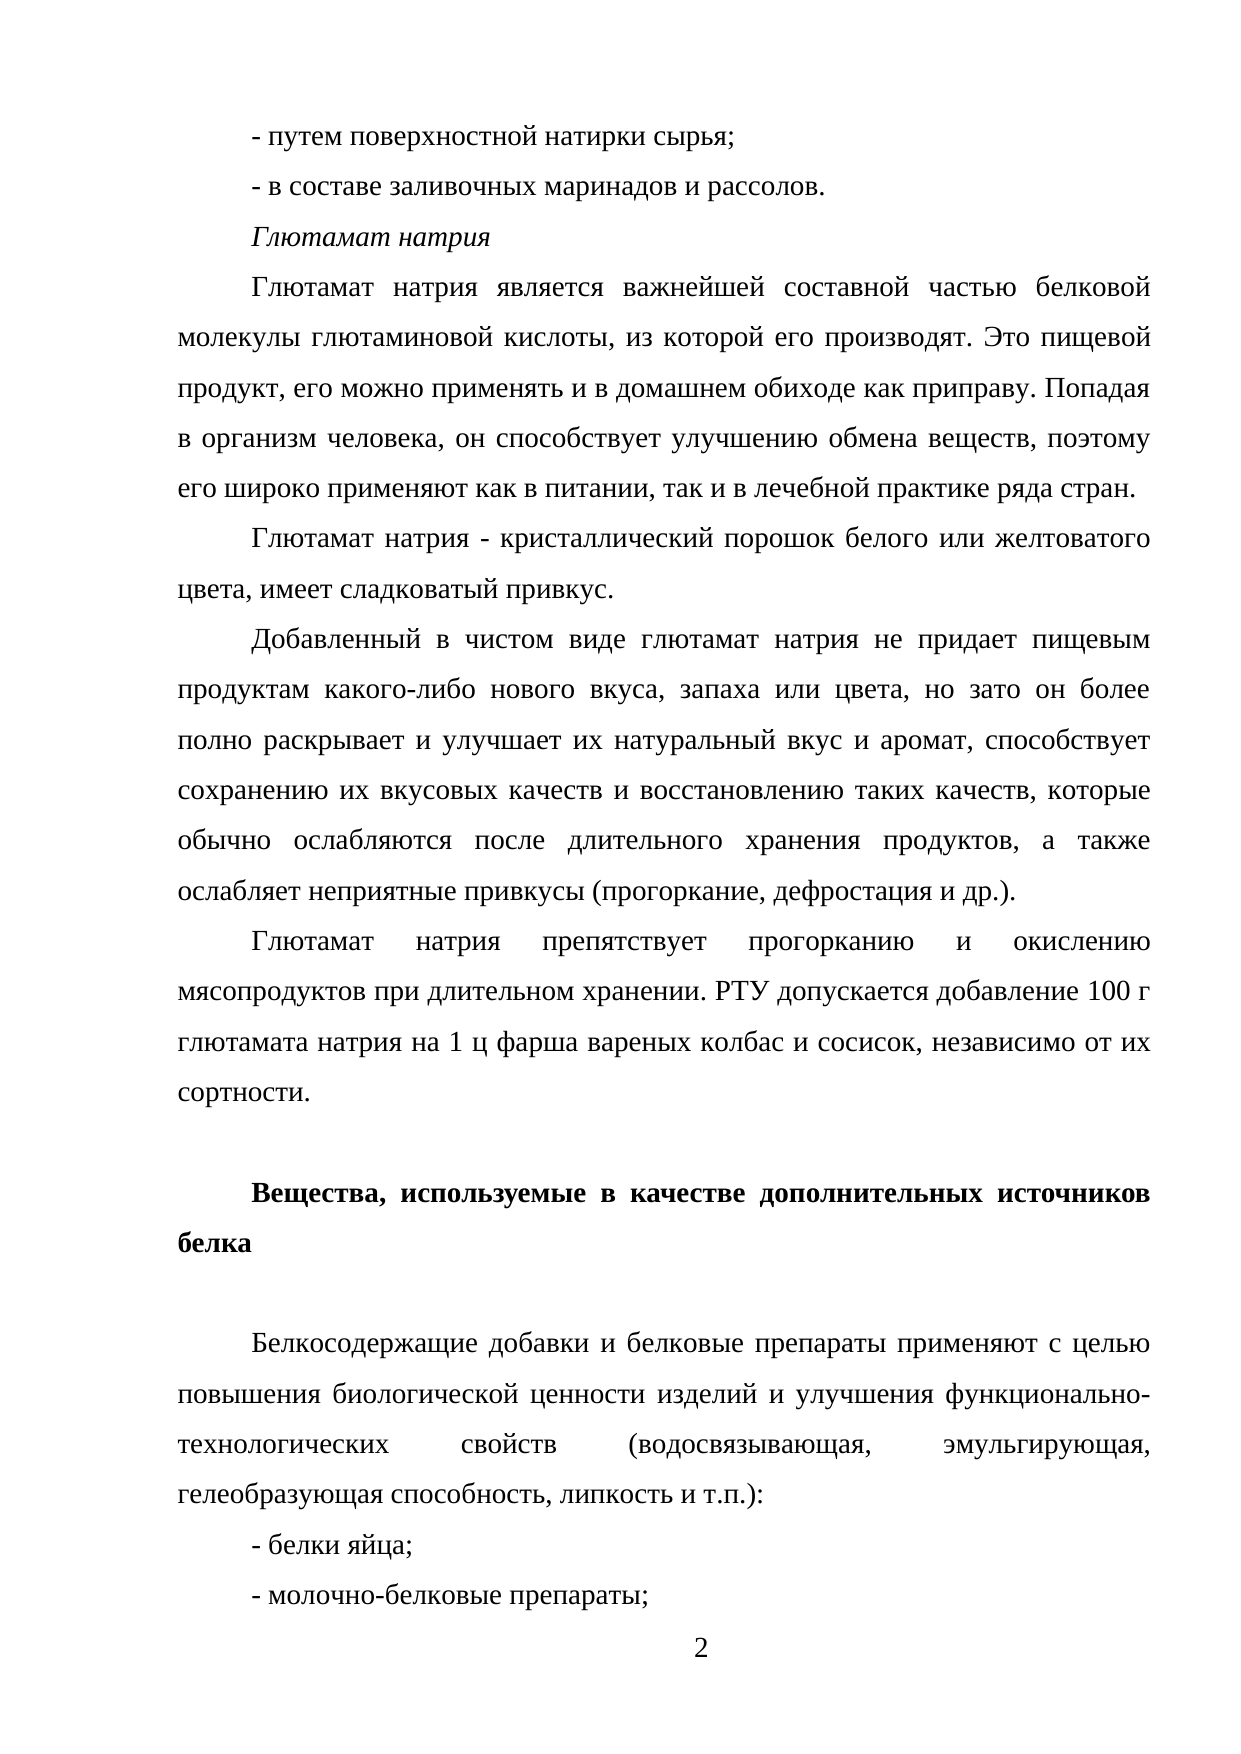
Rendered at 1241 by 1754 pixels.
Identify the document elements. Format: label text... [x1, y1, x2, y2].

text Глютамат натрия - кристаллический порошок белого или желтоватого цвета, имеет сладковатый привкус. [177, 521, 1152, 604]
text Глютамат натрия препятствует прогорканию и окислению мясопродуктов при длительном хранении. РТУ допускается добавление глютамата натрия на 1 ц фарша вареных колбас и сосисок, независимо от их сортности. [177, 923, 1152, 1108]
subtitle Вещества, используемые в качестве дополнительных источников белка [177, 1175, 1152, 1258]
text Глютамат натрия является важнейшей составной частью белковой молекулы глютаминовой кислоты, из которой его производят. Это пищевой продукт, его можно применять и в домашнем обиходе как приправу. Попадая в организм человека, он способствует улучшению обмена веществ, поэтому его широко применяют как в питании, так и в лечебной практике ряда стран. [177, 269, 1152, 504]
text Добавленный в чистом виде глютамат натрия не придает пищевым продуктам какого-либо нового вкуса, запаха или цвета, но зато он более полно раскрывает и улучшает их натуральный вкус и аромат, способствует сохранению их вкусовых качеств и восстановлению таких качеств, которые обычно ослабляются после длительного хранения продуктов, а также ослабляет неприятные привкусы (прогоркание, дефростация и др.). [177, 621, 1152, 906]
text - в составе заливочных маринадов и рассолов. [177, 168, 1152, 202]
subtitle Глютамат натрия [177, 219, 1152, 252]
text - путем поверхностной натирки сырья; [177, 118, 1152, 152]
text - белки яйца; [177, 1527, 1152, 1560]
text Белкосодержащие добавки и белковые препараты применяют с целью повышения биологической ценности изделий и улучшения функционально-технологических свойств (водосвязывающая, эмульгирующая, гелеобразующая способность, липкость и т.п.): [177, 1326, 1152, 1510]
text - молочно-белковые препараты; [177, 1577, 1152, 1611]
